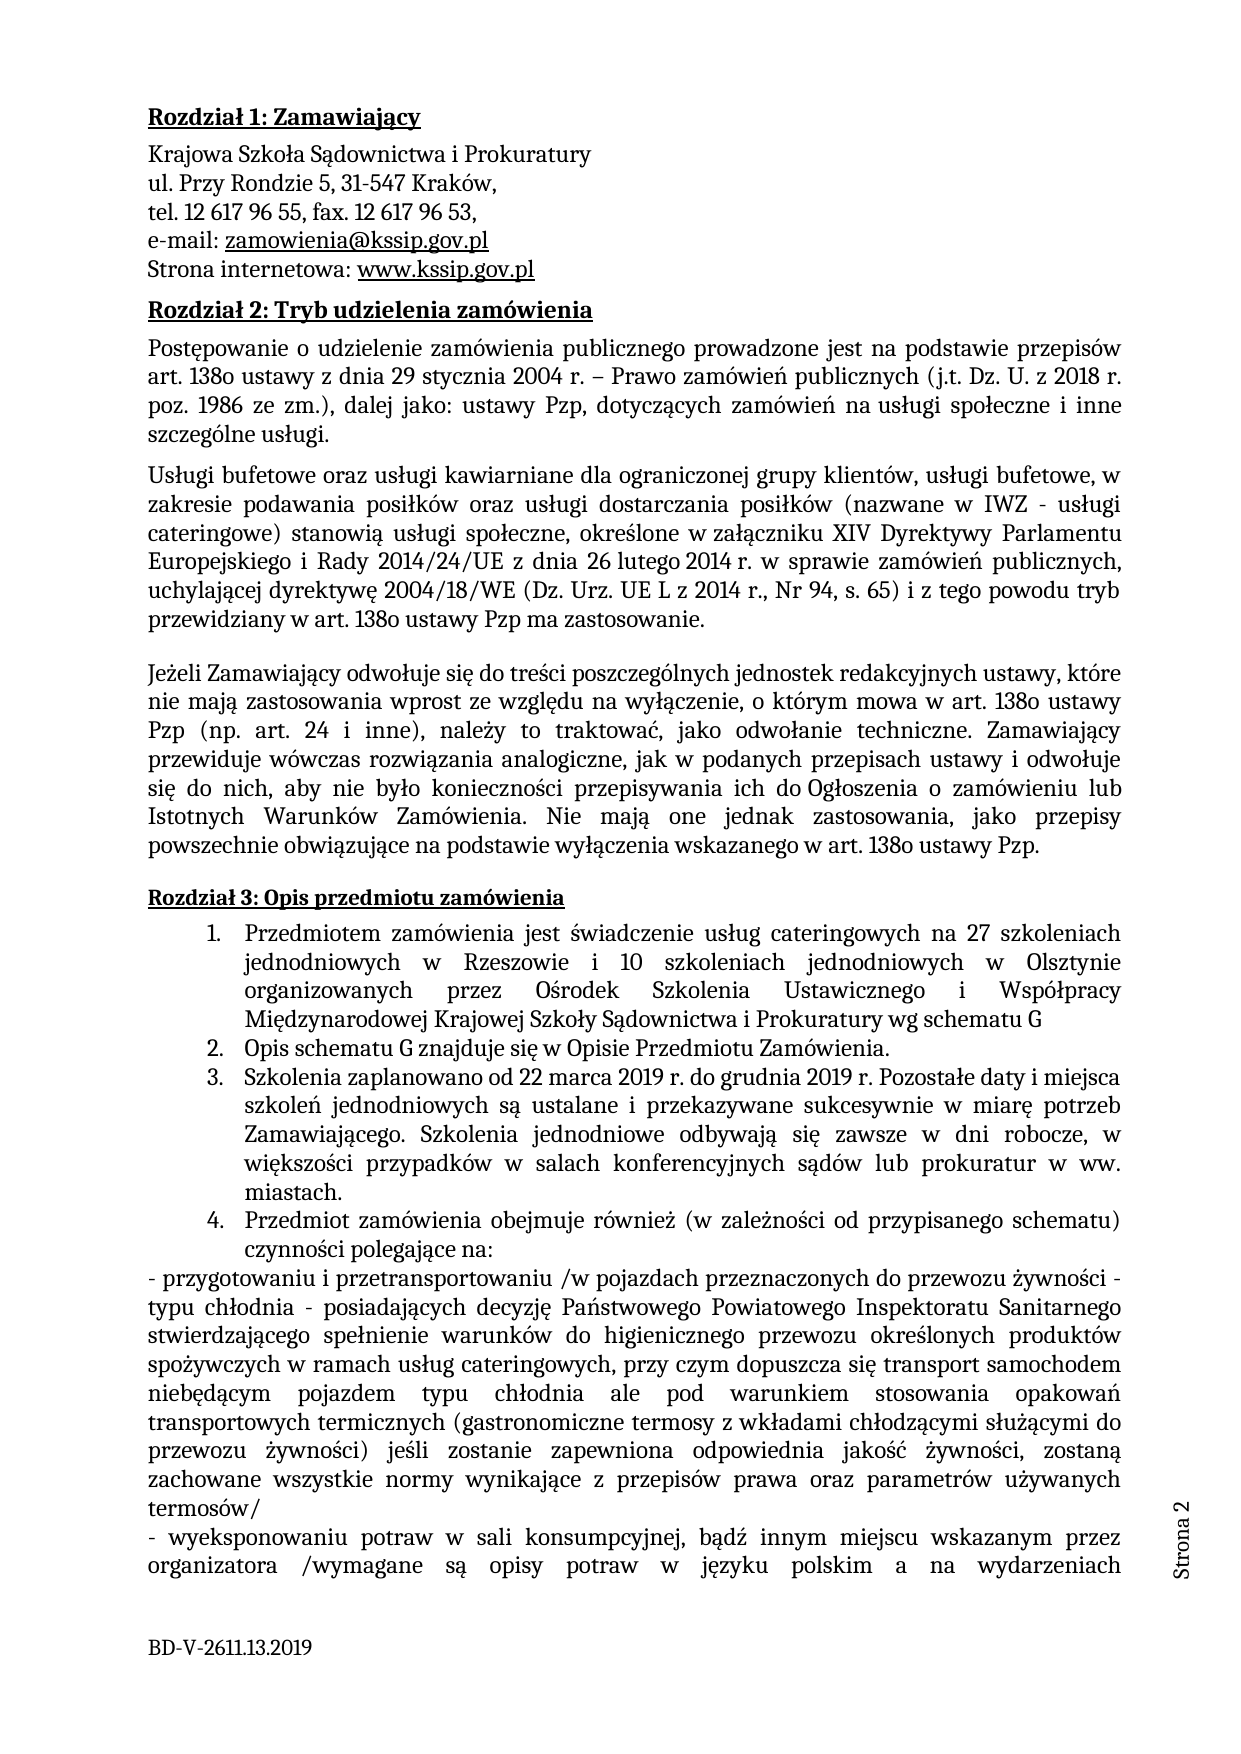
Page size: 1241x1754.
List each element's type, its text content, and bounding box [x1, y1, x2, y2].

list Przedmiot zamówienia obejmuje również (w zależności od przypisanego schematu) czynności polegające na: [207, 1206, 1122, 1264]
text - przygotowaniu i przetransportowaniu /w pojazdach przeznaczonych do przewozu żywności - typu chłodnia - posiadających decyzję Państwowego Powiatowego Inspektoratu Sanitarnego stwierdzającego spełnienie warunków do higienicznego przewozu określonych produktów spożywczych w ramach usług cateringowych, przy czym dopuszcza się transport samochodem niebędącym pojazdem typu chłodnia ale pod warunkiem stosowania opakowań transportowych termicznych (gastronomiczne termosy z wkładami chłodzącymi służącymi do przewozu żywności) jeśli zostanie zapewniona odpowiednia jakość żywności, zostaną zachowane wszystkie normy wynikające z przepisów prawa oraz parametrów używanych termosów/ [148, 1264, 1122, 1523]
text tel. 12 617 96 55, fax. 12 617 96 53, [148, 197, 1122, 226]
text Jeżeli Zamawiający odwołuje się do treści poszczególnych jednostek redakcyjnych ustawy, które nie mają zastosowania wprost ze względu na wyłączenie, o którym mowa w art. 138o ustawy Pzp (np. art. 24 i inne), należy to traktować, jako odwołanie techniczne. Zamawiający przewiduje wówczas rozwiązania analogiczne, jak w podanych przepisach ustawy i odwołuje się do nich, aby nie było konieczności przepisywania ich do Ogłoszenia o zamówieniu lub Istotnych Warunków Zamówienia. Nie mają one jednak zastosowania, jako przepisy powszechnie obwiązujące na podstawie wyłączenia wskazanego w art. 138o ustawy Pzp. [148, 658, 1122, 860]
text Usługi bufetowe oraz usługi kawiarniane dla ograniczonej grupy klientów, usługi bufetowe, w zakresie podawania posiłków oraz usługi dostarczania posiłków (nazwane w IWZ - usługi cateringowe) stanowią usługi społeczne, określone w załączniku XIV Dyrektywy Parlamentu Europejskiego i Rady 2014/24/UE z dnia 26 lutego 2014 r. w sprawie zamówień publicznych, uchylającej dyrektywę 2004/18/WE (Dz. Urz. UE L z 2014 r., Nr 94, s. 65) i z tego powodu tryb przewidziany w art. 138o ustawy Pzp ma zastosowanie. [148, 461, 1122, 633]
text Krajowa Szkoła Sądownictwa i Prokuratury [148, 140, 1122, 169]
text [148, 1523, 1122, 1580]
text e-mail: zamowienia@kssip.gov.pl [148, 226, 1122, 255]
list Opis schematu G znajduje się w Opisie Przedmiotu Zamówienia. [207, 1034, 1122, 1063]
list Przedmiotem zamówienia jest świadczenie usług cateringowych na 27 szkoleniach jednodniowych w Rzeszowie i 10 szkoleniach jednodniowych w Olsztynie organizowanych przez Ośrodek Szkolenia Ustawicznego i Współpracy Międzynarodowej Krajowej Szkoły Sądownictwa i Prokuratury wg schematu G [207, 919, 1122, 1034]
text Postępowanie o udzielenie zamówienia publicznego prowadzone jest na podstawie przepisów art. 138o ustawy z dnia 29 stycznia 2004 r. – Prawo zamówień publicznych (j.t. Dz. U. z 2018 r. poz. 1986 ze zm.), dalej jako: ustawy Pzp, dotyczących zamówień na usługi społeczne i inne szczególne usługi. [148, 333, 1122, 448]
text Rozdział 3: Opis przedmiotu zamówienia [148, 885, 1122, 911]
list Szkolenia zaplanowano od 22 marca 2019 r. do grudnia 2019 r. Pozostałe daty i miejsca szkoleń jednodniowych są ustalane i przekazywane sukcesywnie w miarę potrzeb Zamawiającego. Szkolenia jednodniowe odbywają się zawsze w dni robocze, w większości przypadków w salach konferencyjnych sądów lub prokuratur w ww. miastach. [207, 1063, 1122, 1206]
text ul. Przy Rondzie 5, 31-547 Kraków, [148, 169, 1122, 197]
text Rozdział 1: Zamawiający [148, 103, 1122, 131]
text Strona internetowa: www.kssip.gov.pl [148, 255, 1122, 284]
text Rozdział 2: Tryb udzielenia zamówienia [148, 296, 1122, 325]
